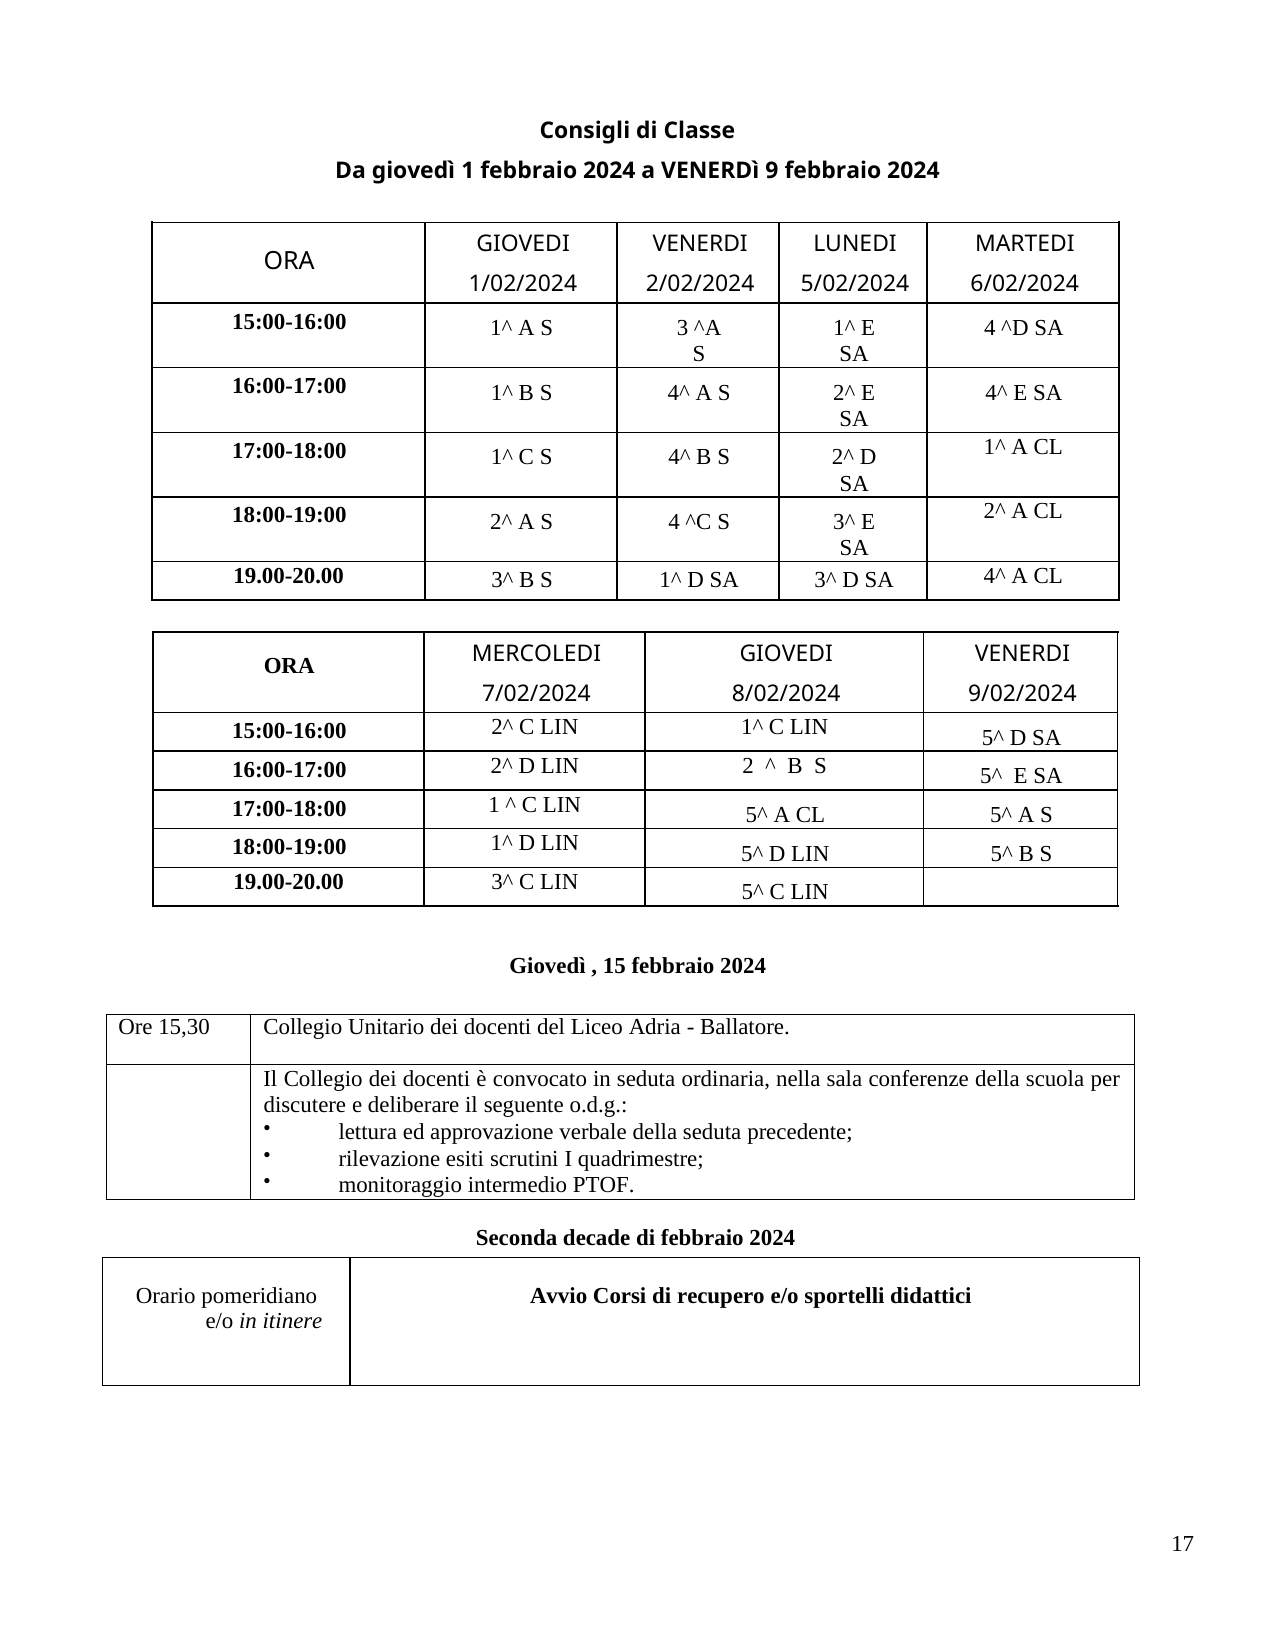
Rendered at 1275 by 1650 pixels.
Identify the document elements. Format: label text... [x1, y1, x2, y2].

table_cell 3 ^A S [618, 304, 778, 367]
table_cell 18:00-19:00 [153, 498, 424, 561]
table_cell 5^ D LIN [646, 829, 923, 866]
table_cell 17:00-18:00 [153, 433, 424, 496]
table_cell 16:00-17:00 [153, 368, 424, 431]
table_cell 4^ E SA [928, 368, 1118, 431]
table_cell 5^ A CL [646, 791, 923, 828]
subtitle Da giovedì 1 febbraio 2024 a VENERDì 9 febbraio 2024 [170, 154, 1104, 186]
table_header Collegio Unitario dei docenti del Liceo Adria - Ballatore. [251, 1015, 1134, 1064]
table_cell 3^ D SA [780, 562, 926, 599]
table_cell 5^ A S [924, 791, 1117, 828]
table_header VENERDI 9/02/2024 [924, 633, 1117, 712]
table_cell 1^ B S [426, 368, 616, 431]
text Seconda decade di febbraio 2024 [77, 1225, 1194, 1250]
table_cell 2^ D SA [780, 433, 926, 496]
table_header LUNEDI 5/02/2024 [780, 223, 926, 302]
table_cell 18:00-19:00 [154, 829, 423, 866]
table_cell 1^ D LIN [425, 829, 644, 866]
table_header ORA [154, 633, 423, 712]
table_header Orario pomeridiano e/o in itinere [103, 1258, 349, 1385]
table_cell 16:00-17:00 [154, 752, 423, 789]
table_cell 15:00-16:00 [154, 713, 423, 750]
table_cell 2^ C LIN [425, 713, 644, 750]
table_cell 5^ D SA [924, 713, 1117, 750]
table_cell 2^ D LIN [425, 752, 644, 789]
table_cell 2 ^ B S [646, 752, 923, 789]
table_cell 2^ A CL [928, 498, 1118, 561]
table_cell 19.00-20.00 [153, 562, 424, 599]
table_header GIOVEDI 1/02/2024 [426, 223, 616, 302]
table_header GIOVEDI 8/02/2024 [646, 633, 923, 712]
table_cell 4 ^D SA [928, 304, 1118, 367]
table_cell 19.00-20.00 [154, 868, 423, 905]
table_cell 15:00-16:00 [153, 304, 424, 367]
table_header VENERDI 2/02/2024 [618, 223, 778, 302]
text Giovedì , 15 febbraio 2024 [171, 952, 1104, 978]
table_cell 1^ A CL [928, 433, 1118, 496]
table_header MERCOLEDI 7/02/2024 [425, 633, 644, 712]
table_cell 2^ A S [426, 498, 616, 561]
table_cell 4^ B S [618, 433, 778, 496]
table_cell 1^ C LIN [646, 713, 923, 750]
table_cell 2^ E SA [780, 368, 926, 431]
table_cell 4^ A CL [928, 562, 1118, 599]
table_cell 3^ C LIN [425, 868, 644, 905]
table_cell 1^ A S [426, 304, 616, 367]
table_cell 1^ D SA [618, 562, 778, 599]
table_cell [924, 868, 1117, 905]
table_cell 3^ B S [426, 562, 616, 599]
table_cell 4 ^C S [618, 498, 778, 561]
table_cell 5^ B S [924, 829, 1117, 866]
table_header Ore 15,30 [107, 1015, 250, 1064]
table_cell 4^ A S [618, 368, 778, 431]
subtitle Consigli di Classe [170, 114, 1104, 145]
table_cell 5^ E SA [924, 752, 1117, 789]
table_header ORA [153, 223, 424, 302]
table_cell [107, 1065, 250, 1199]
table_cell 3^ E SA [780, 498, 926, 561]
table_cell 1^ C S [426, 433, 616, 496]
table_cell 1^ E SA [780, 304, 926, 367]
table_cell 1 ^ C LIN [425, 791, 644, 828]
table_cell 17:00-18:00 [154, 791, 423, 828]
table_header MARTEDI 6/02/2024 [928, 223, 1118, 302]
table_header Avvio Corsi di recupero e/o sportelli didattici [351, 1258, 1139, 1385]
table_cell 5^ C LIN [646, 868, 923, 905]
table_cell Il Collegio dei docenti è convocato in seduta ordinaria, nella sala conferenze della scuola per discutere e deliberare il seguente o.d.g.: lettura ed approvazione verbale della seduta precedente; rilevazione esiti scrutini I quadrimestre; monitoraggio intermedio PTOF. [251, 1065, 1134, 1199]
